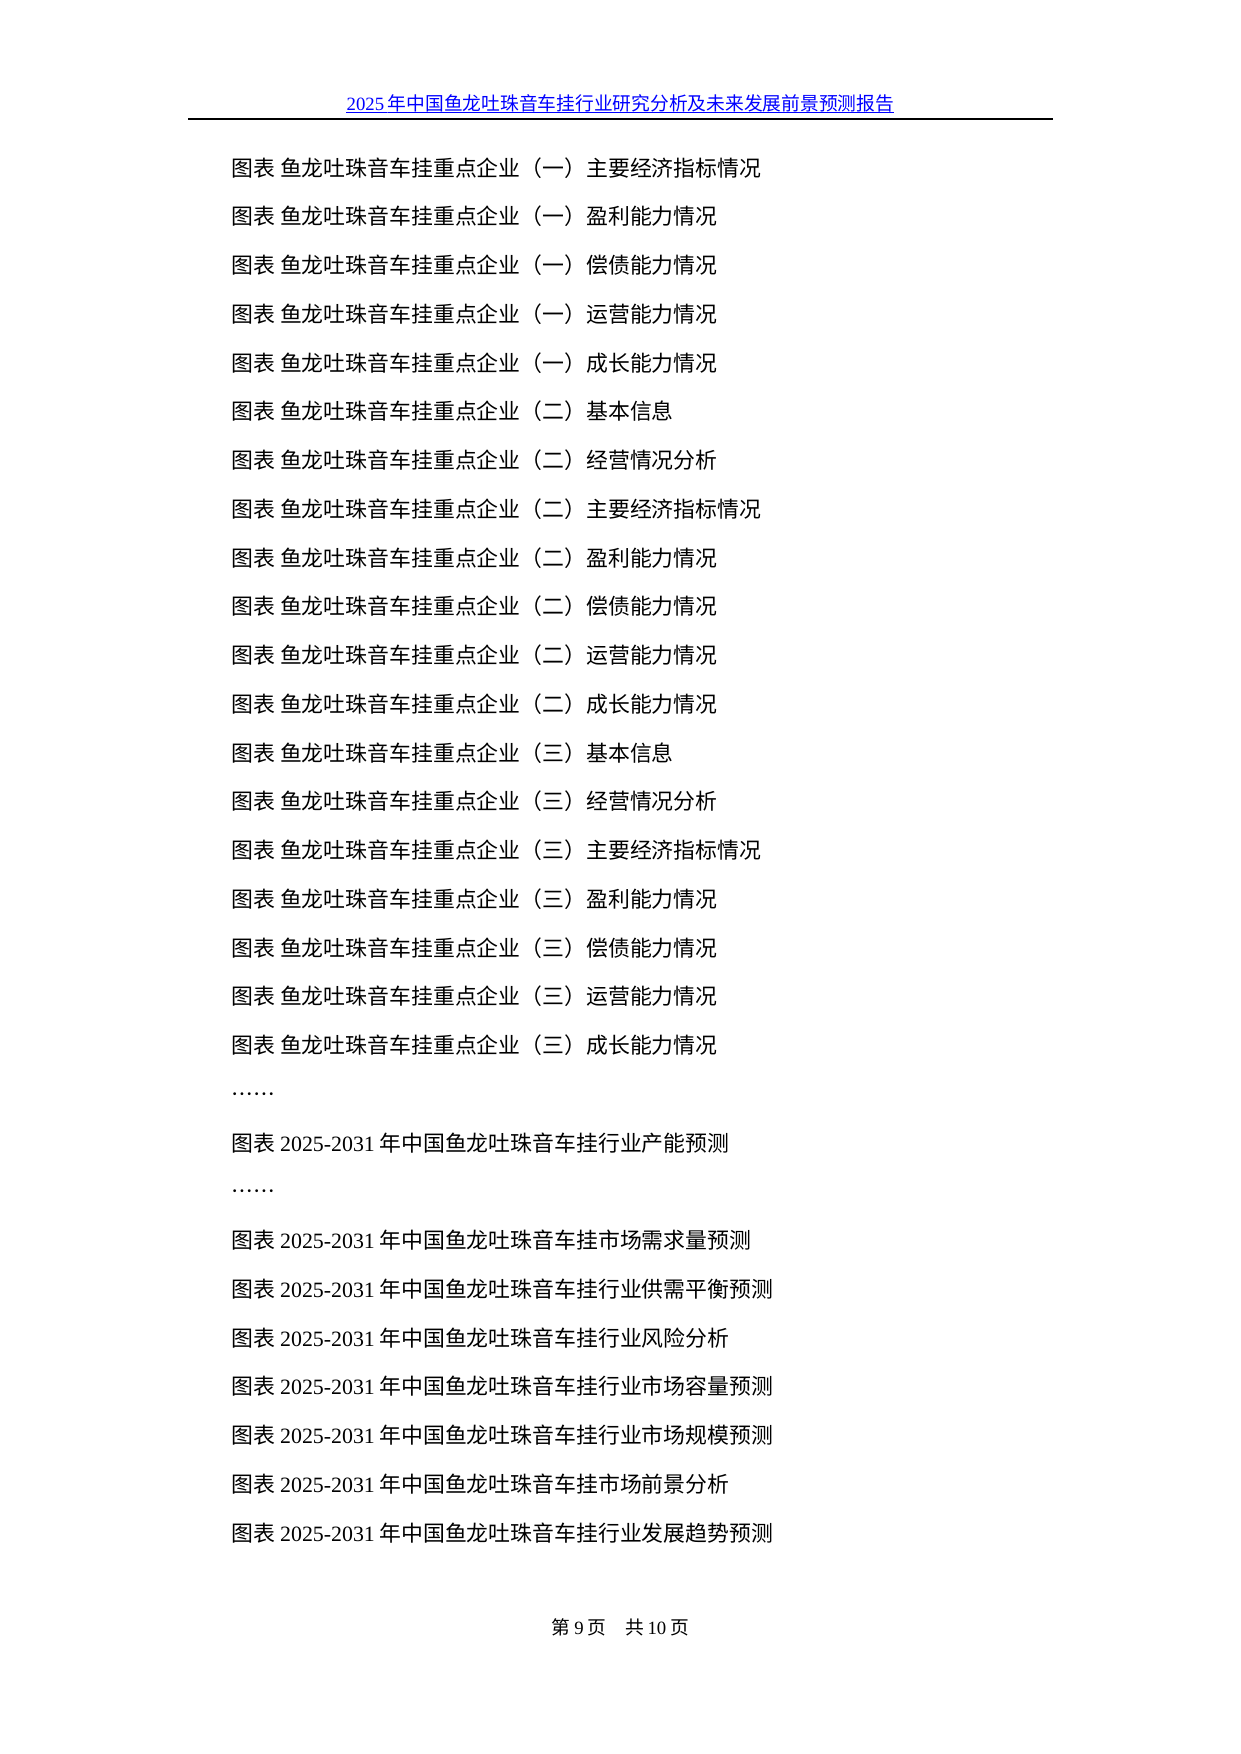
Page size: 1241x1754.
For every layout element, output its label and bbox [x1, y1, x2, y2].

text [187, 150, 1053, 1548]
